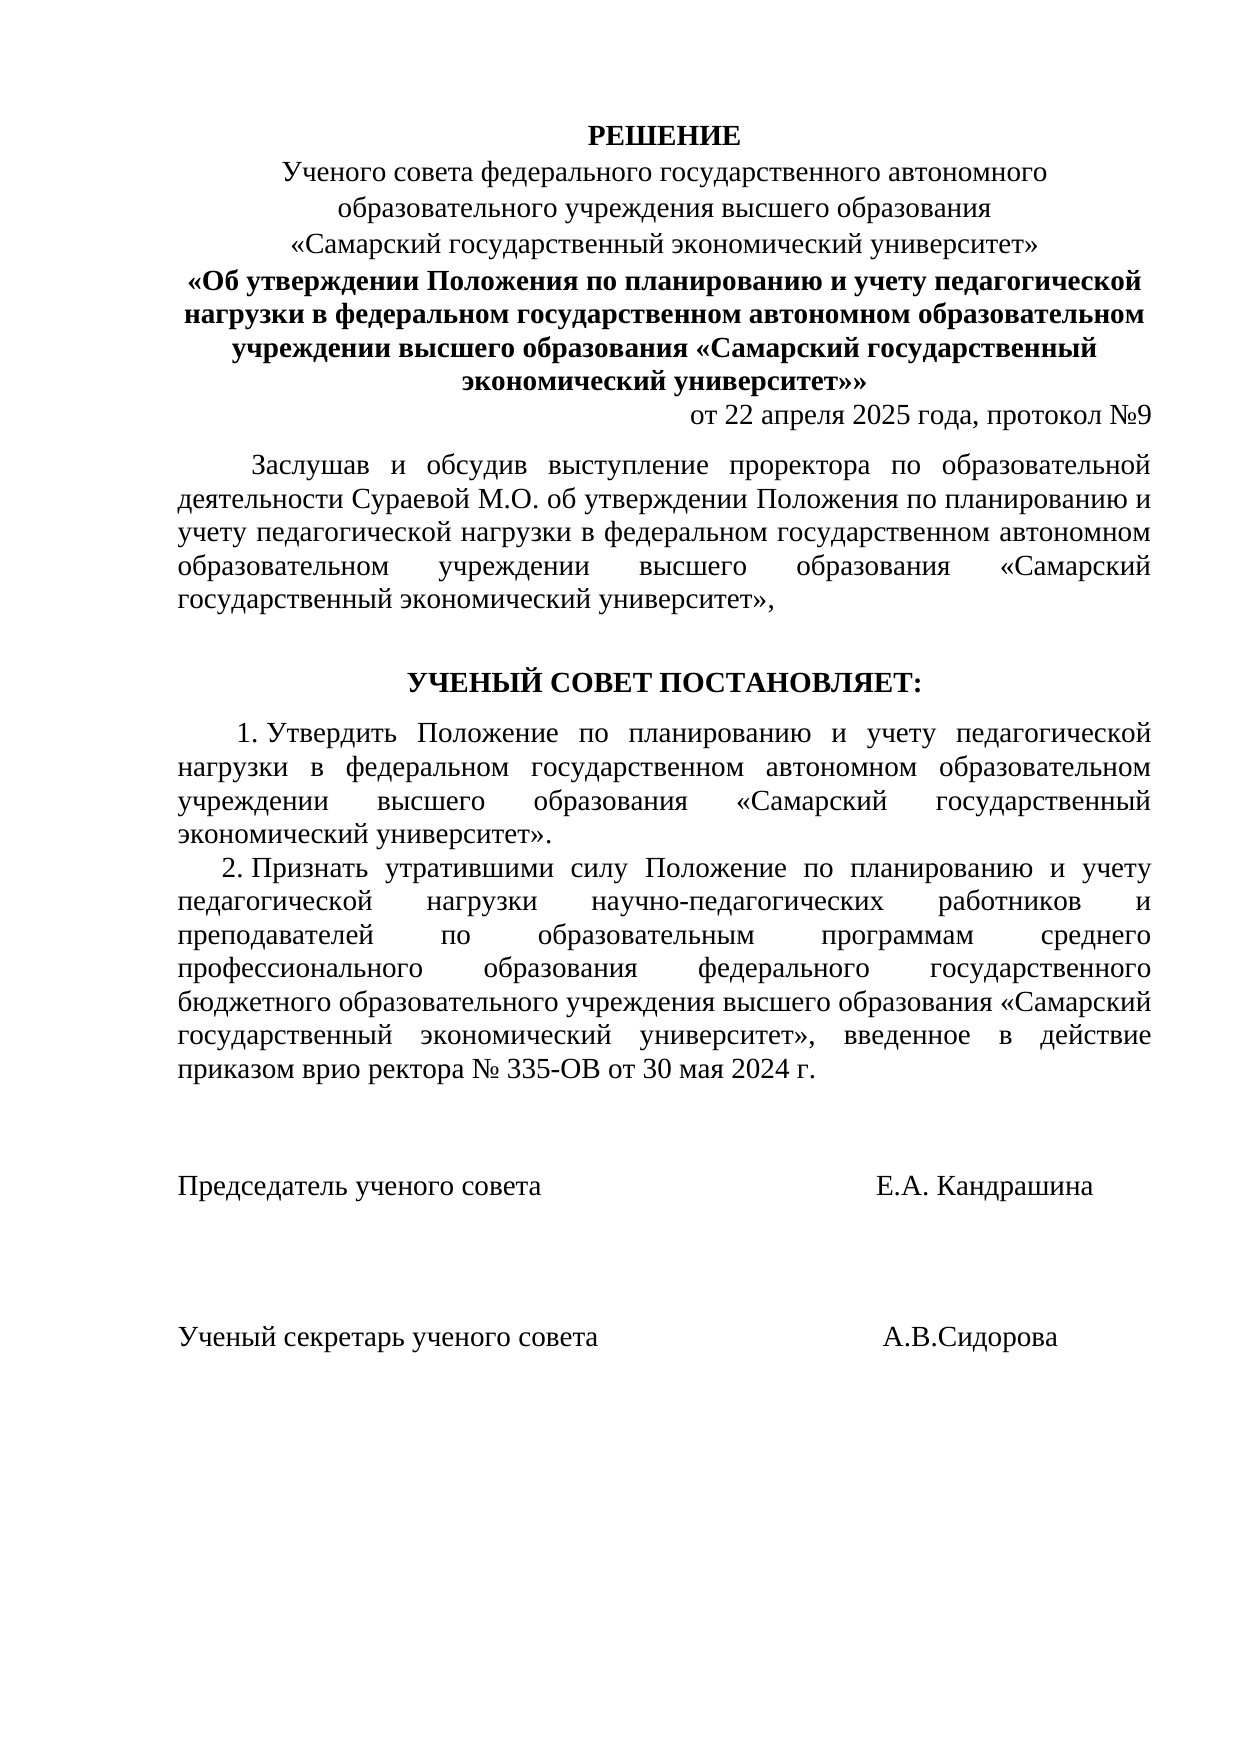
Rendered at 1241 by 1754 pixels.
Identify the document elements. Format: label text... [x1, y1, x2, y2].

text Председатель ученого совета Е.А. Кандрашина [177, 1168, 1152, 1202]
list Признать утратившими силу Положение по планированию и учету педагогической нагрузки научно-педагогических работников и преподавателей по образовательным программам среднего профессионального образования федерального государственного бюджетного образовательного учреждения высшего образования «Самарский государственный экономический университет», введенное в действие приказом врио ректора № 335-ОВ от 30 мая 2024 г. [177, 850, 1152, 1084]
text Ученый секретарь ученого совета А.В.Сидорова [177, 1319, 1152, 1353]
text Ученого совета федерального государственного автономного образовательного учреждения высшего образования [177, 154, 1152, 224]
text Заслушав и обсудив выступление проректора по образовательной деятельности Сураевой М.О. об утверждении Положения по планированию и учету педагогической нагрузки в федеральном государственном автономном образовательном учреждении высшего образования «Самарский государственный экономический университет», [177, 447, 1152, 615]
text РЕШЕНИЕ [177, 118, 1152, 152]
list Утвердить Положение по планированию и учету педагогической нагрузки в федеральном государственном автономном образовательном учреждении высшего образования «Самарский государственный экономический университет». [177, 716, 1152, 850]
text «Самарский государственный экономический университет» [177, 227, 1152, 260]
text от 22 апреля 2025 года, протокол №9 [177, 397, 1152, 430]
text УЧЕНЫЙ СОВЕТ ПОСТАНОВЛЯЕТ: [177, 665, 1152, 699]
text «Об утверждении Положения по планированию и учету педагогической нагрузки в федеральном государственном автономном образовательном учреждении высшего образования «Самарский государственный экономический университет»» [177, 263, 1152, 397]
